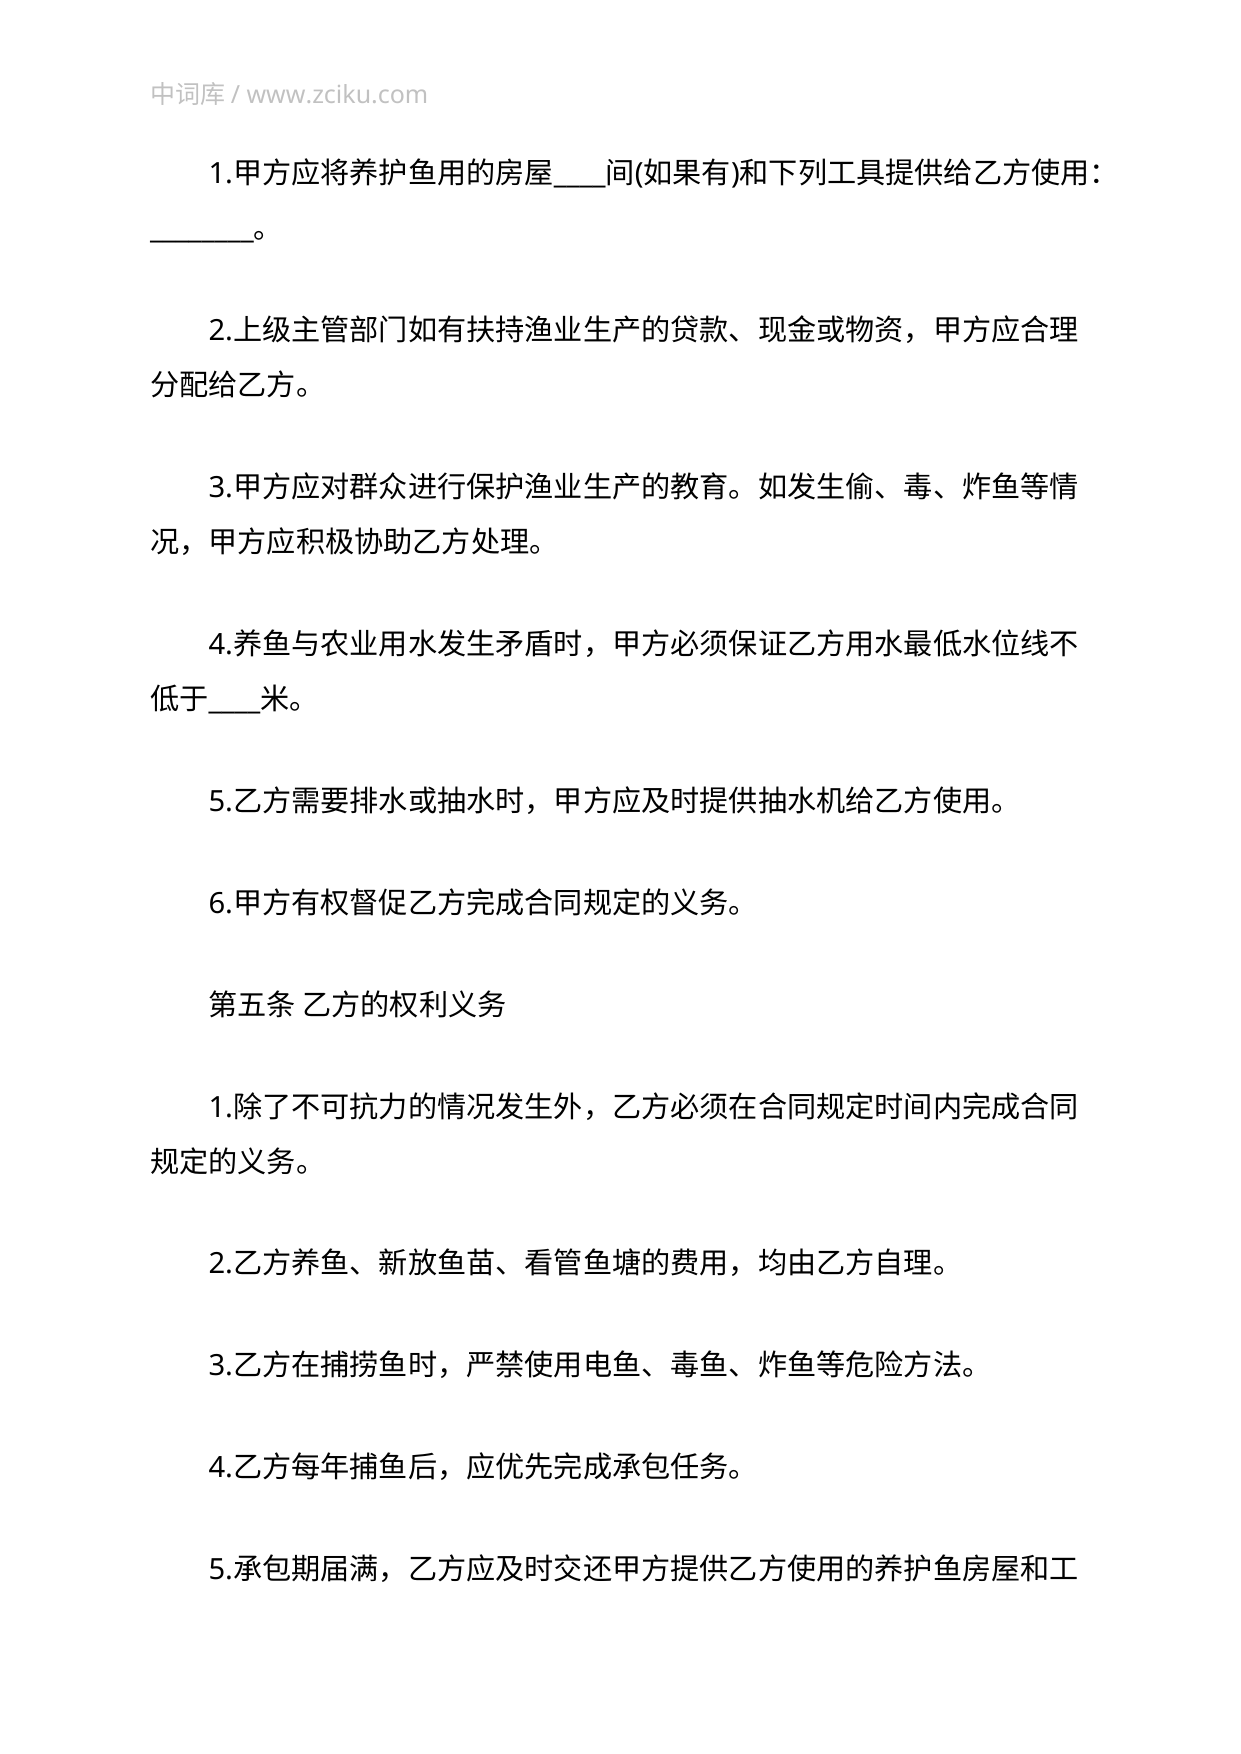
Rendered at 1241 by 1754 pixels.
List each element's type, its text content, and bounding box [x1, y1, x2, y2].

text 6.甲方有权督促乙方完成合同规定的义务。 [150, 879, 1090, 922]
text 第五条 乙方的权利义务 [150, 981, 1090, 1024]
text 1.除了不可抗力的情况发生外，乙方必须在合同规定时间内完成合同规定的义务。 [150, 1083, 1090, 1181]
text 4.养鱼与农业用水发生矛盾时，甲方必须保证乙方用水最低水位线不低于____米。 [150, 621, 1090, 718]
text 2.乙方养鱼、新放鱼苗、看管鱼塘的费用，均由乙方自理。 [150, 1240, 1090, 1282]
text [150, 1546, 1090, 1588]
text 3.甲方应对群众进行保护渔业生产的教育。如发生偷、毒、炸鱼等情况，甲方应积极协助乙方处理。 [150, 464, 1090, 561]
text 3.乙方在捕捞鱼时，严禁使用电鱼、毒鱼、炸鱼等危险方法。 [150, 1342, 1090, 1384]
text 5.乙方需要排水或抽水时，甲方应及时提供抽水机给乙方使用。 [150, 777, 1090, 820]
text 4.乙方每年捕鱼后，应优先完成承包任务。 [150, 1444, 1090, 1486]
text 1.甲方应将养护鱼用的房屋____间(如果有)和下列工具提供给乙方使用：________。 [150, 150, 1090, 247]
text 2.上级主管部门如有扶持渔业生产的贷款、现金或物资，甲方应合理分配给乙方。 [150, 307, 1090, 404]
